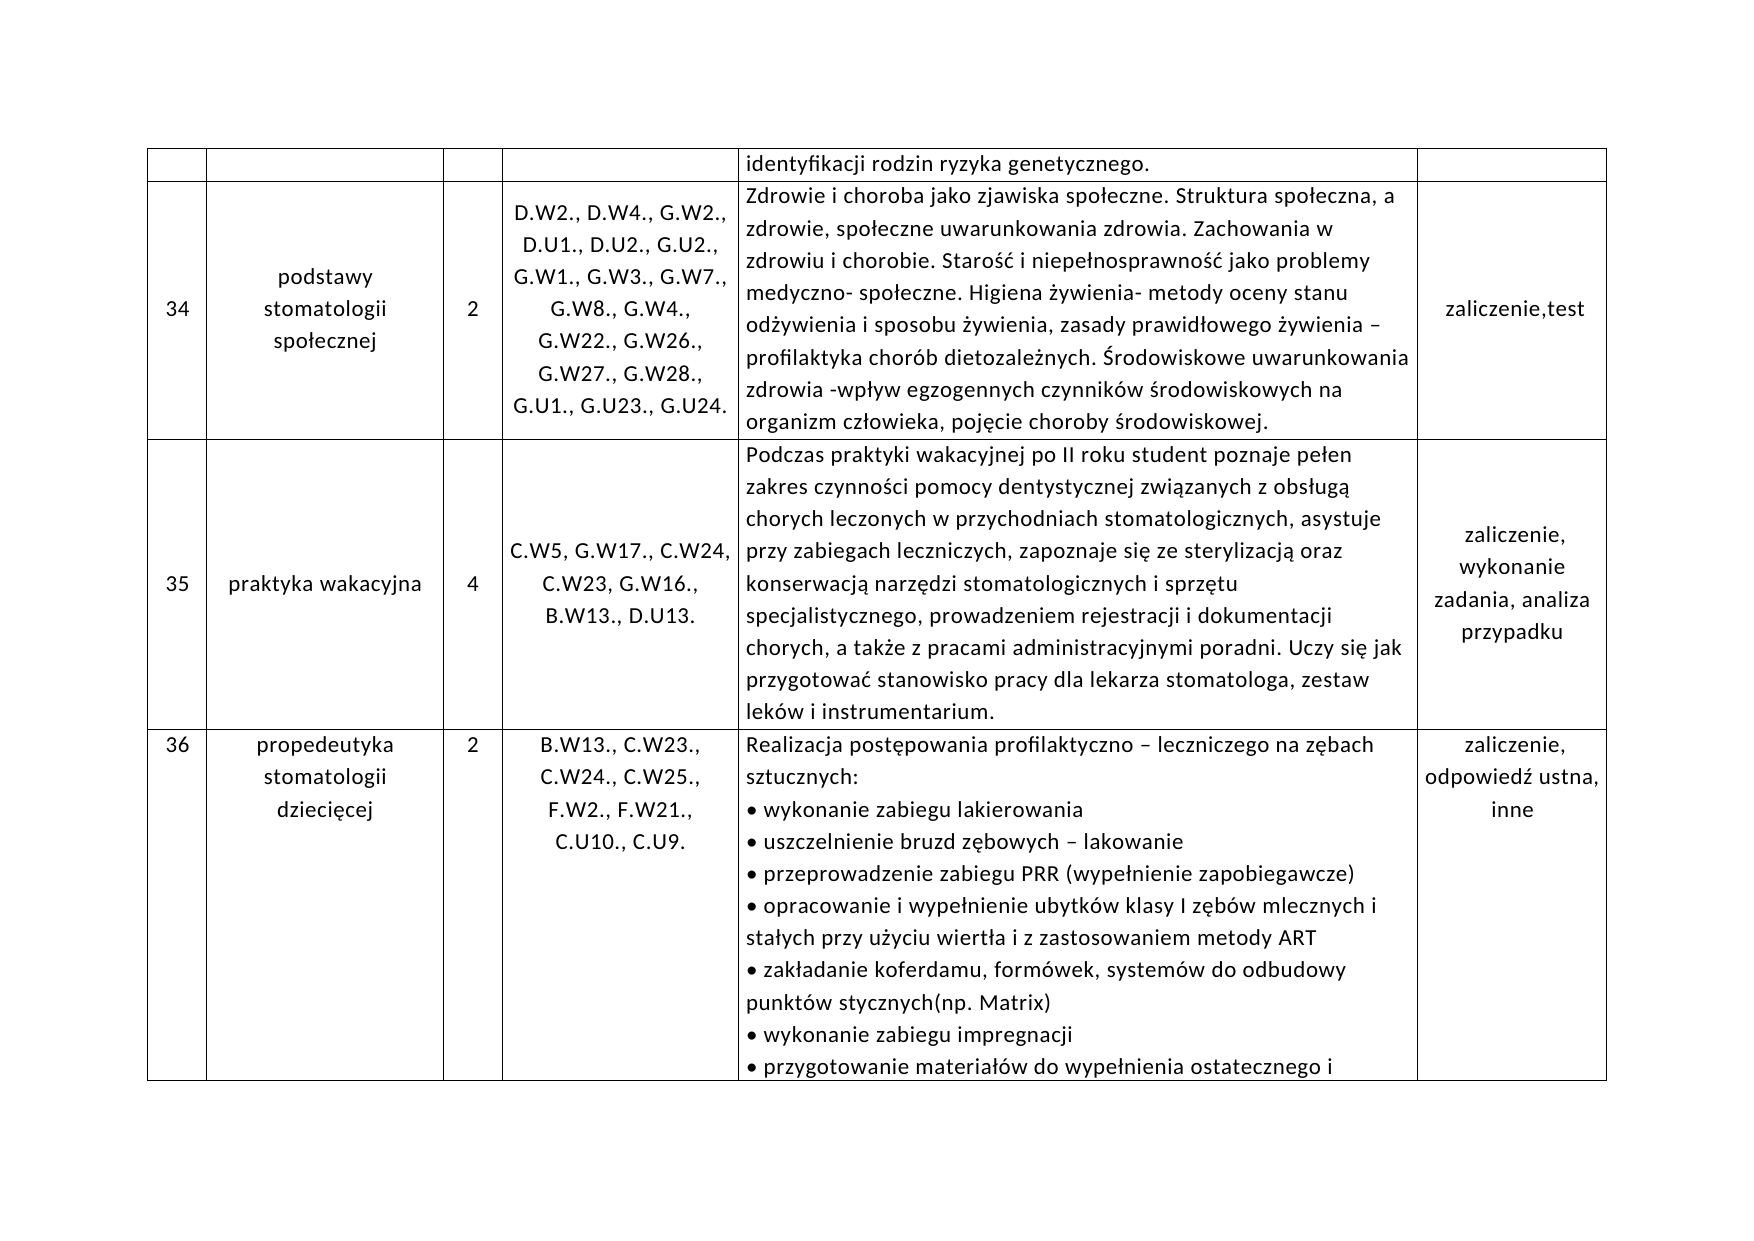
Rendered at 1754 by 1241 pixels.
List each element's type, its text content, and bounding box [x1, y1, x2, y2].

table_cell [739, 149, 1417, 181]
table_cell 36 [148, 730, 206, 1080]
table_cell podstawy stomatologii społecznej [207, 182, 443, 439]
table_cell Zdrowie i choroba jako zjawiska społeczne. Struktura społeczna, a zdrowie, społeczne uwarunkowania zdrowia. Zachowania w zdrowiu i chorobie. Starość i niepełnosprawność jako problemy medyczno- społeczne. Higiena żywienia- metody oceny stanu odżywienia i sposobu żywienia, zasady prawidłowego żywienia – profilaktyka chorób dietozależnych. Środowiskowe uwarunkowania zdrowia -wpływ egzogennych czynników środowiskowych na organizm człowieka, pojęcie choroby środowiskowej. [739, 182, 1417, 439]
table_cell 34 [148, 182, 206, 439]
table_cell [207, 730, 443, 1080]
table_cell 4 [444, 440, 502, 729]
table_cell praktyka wakacyjna [207, 440, 443, 729]
table_cell 2 [444, 182, 502, 439]
table_cell 33 [148, 149, 206, 181]
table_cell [503, 149, 738, 181]
table_cell 1 [444, 149, 502, 181]
table_cell C.W5, G.W17., C.W24, C.W23, G.W16., B.W13., D.U13. [503, 440, 738, 729]
table_cell D.W2., D.W4., G.W2., D.U1., D.U2., G.U2., G.W1., G.W3., G.W7., G.W8., G.W4., G.W22., G.W26., G.W27., G.W28., G.U1., G.U23., G.U24. [503, 182, 738, 439]
table_cell zaliczenie, wykonanie zadania, analiza przypadku [1418, 440, 1606, 729]
table_cell Podczas praktyki wakacyjnej po II roku student poznaje pełen zakres czynności pomocy dentystycznej związanych z obsługą chorych leczonych w przychodniach stomatologicznych, asystuje przy zabiegach leczniczych, zapoznaje się ze sterylizacją oraz konserwacją narzędzi stomatologicznych i sprzętu specjalistycznego, prowadzeniem rejestracji i dokumentacji chorych, a także z pracami administracyjnymi poradni. Uczy się jak przygotować stanowisko pracy dla lekarza stomatologa, zestaw leków i instrumentarium. [739, 440, 1417, 729]
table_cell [1418, 730, 1606, 1080]
table_cell 35 [148, 440, 206, 729]
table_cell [503, 730, 738, 1080]
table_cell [1418, 149, 1606, 181]
table_cell 2 [444, 730, 502, 1080]
table_cell zaliczenie,test [1418, 182, 1606, 439]
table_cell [207, 149, 443, 181]
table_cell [739, 730, 1417, 1080]
